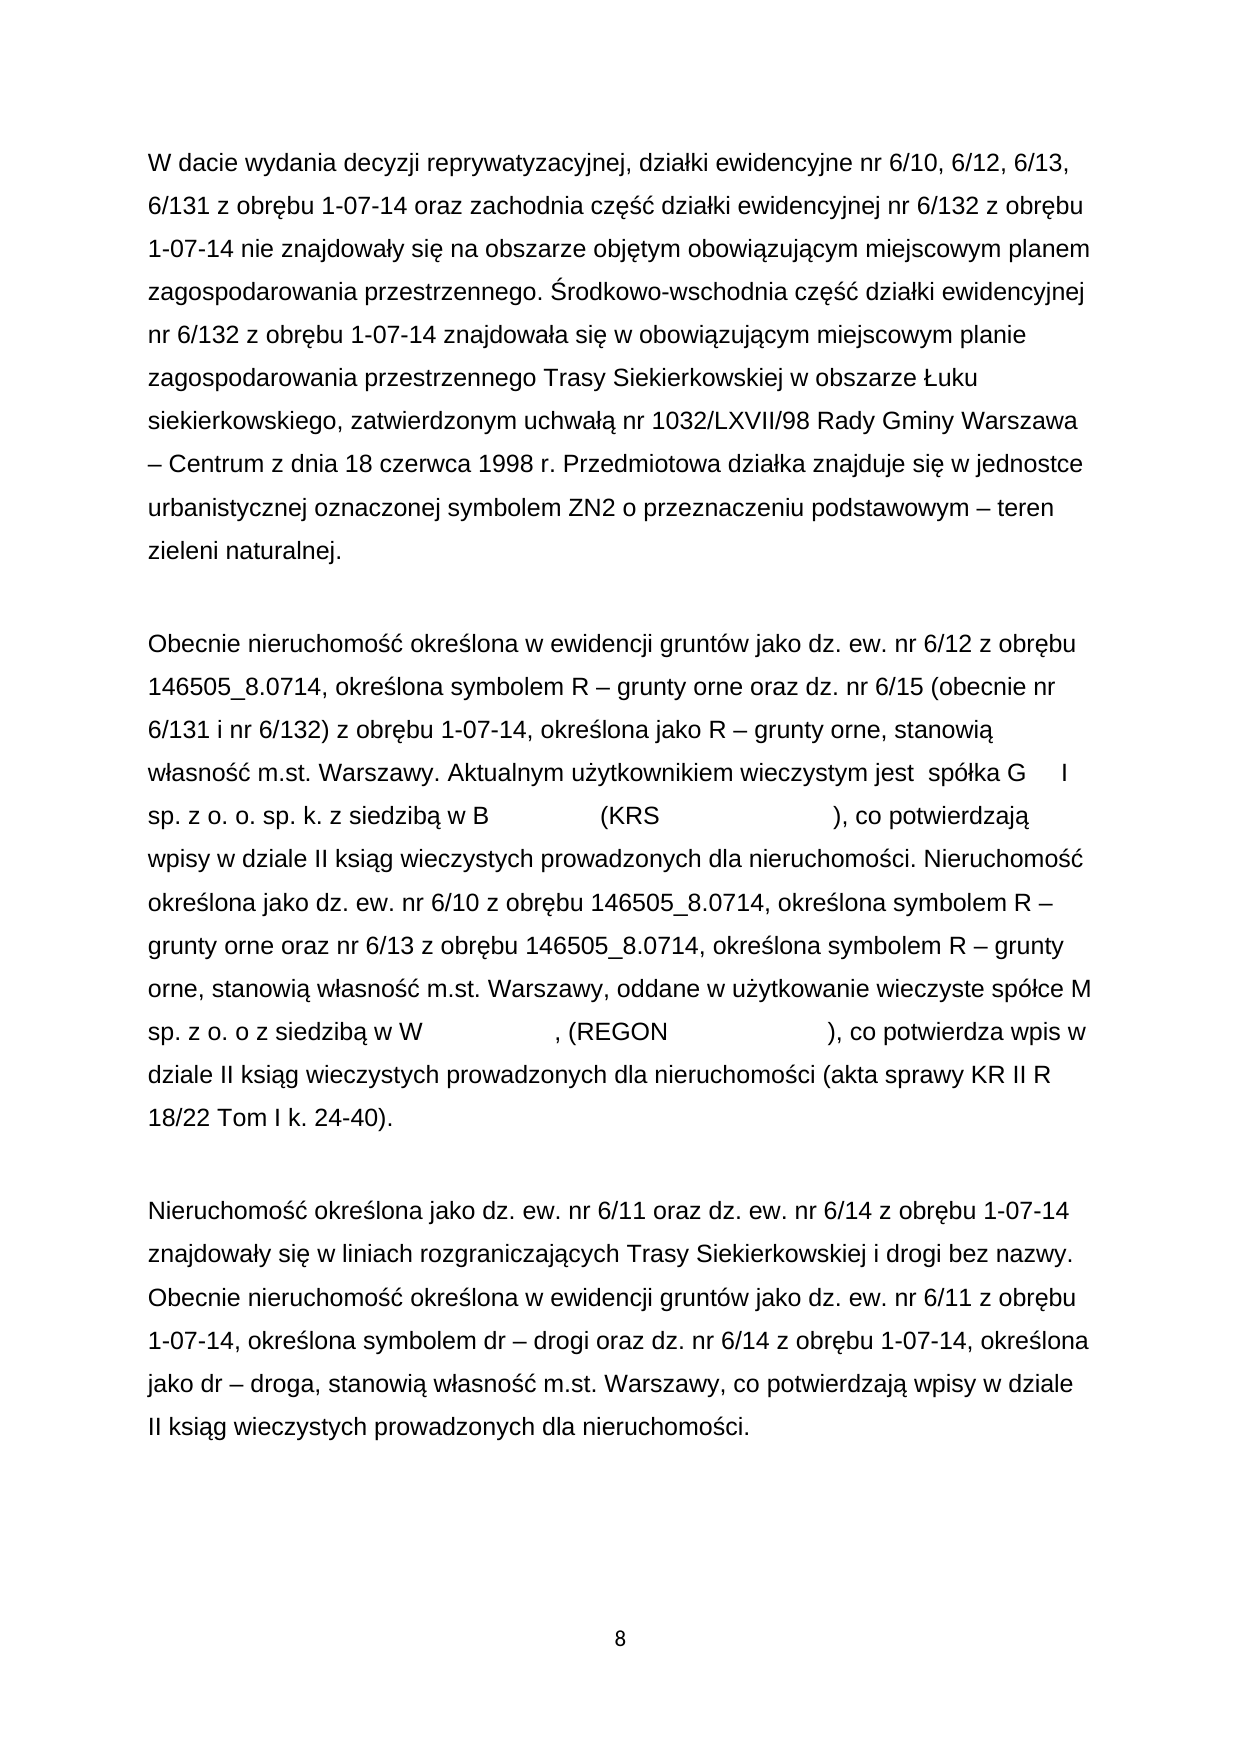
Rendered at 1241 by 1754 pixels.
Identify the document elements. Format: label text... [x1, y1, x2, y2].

text Nieruchomość określona jako dz. ew. nr 6/11 oraz dz. ew. nr 6/14 z obrębu 1-07-14 znajdowały się w liniach rozgraniczających Trasy Siekierkowskiej i drogi bez nazwy. Obecnie nieruchomość określona w ewidencji gruntów jako dz. ew. nr 6/11 z obrębu 1-07-14, określona symbolem dr – drogi oraz dz. nr 6/14 z obrębu 1-07-14, określona jako dr – droga, stanowią własność m.st. Warszawy, co potwierdzają wpisy w dziale II ksiąg wieczystych prowadzonych dla nieruchomości. [148, 1196, 1093, 1441]
text Obecnie nieruchomość określona w ewidencji gruntów jako dz. ew. nr 6/12 z obrębu 146505_8.0714, określona symbolem R – grunty orne oraz dz. nr 6/15 (obecnie nr 6/131 i nr 6/132) z obrębu 1-07-14, określona jako R – grunty orne, stanowią własność m.st. Warszawy. Aktualnym użytkownikiem wieczystym jest spółka G I sp. z o. o. sp. k. z siedzibą w B (KRS ), co potwierdzają wpisy w dziale II ksiąg wieczystych prowadzonych dla nieruchomości. Nieruchomość określona jako dz. ew. nr 6/10 z obrębu 146505_8.0714, określona symbolem R – grunty orne oraz nr 6/13 z obrębu 146505_8.0714, określona symbolem R – grunty orne, stanowią własność m.st. Warszawy, oddane w użytkowanie wieczyste spółce M sp. z o. o z siedzibą w W , (REGON ), co potwierdza wpis w dziale II ksiąg wieczystych prowadzonych dla nieruchomości (akta sprawy KR II R 18/22 Tom I k. 24-40). [148, 629, 1093, 1132]
text W dacie wydania decyzji reprywatyzacyjnej, działki ewidencyjne nr 6/10, 6/12, 6/13, 6/131 z obrębu 1-07-14 oraz zachodnia część działki ewidencyjnej nr 6/132 z obrębu 1-07-14 nie znajdowały się na obszarze objętym obowiązującym miejscowym planem zagospodarowania przestrzennego. Środkowo-wschodnia część działki ewidencyjnej nr 6/132 z obrębu 1-07-14 znajdowała się w obowiązującym miejscowym planie zagospodarowania przestrzennego Trasy Siekierkowskiej w obszarze Łuku siekierkowskiego, zatwierdzonym uchwałą nr 1032/LXVII/98 Rady Gminy Warszawa – Centrum z dnia 18 czerwca 1998 r. Przedmiotowa działka znajduje się w jednostce urbanistycznej oznaczonej symbolem ZN2 o przeznaczeniu podstawowym – teren zieleni naturalnej. [148, 148, 1093, 564]
